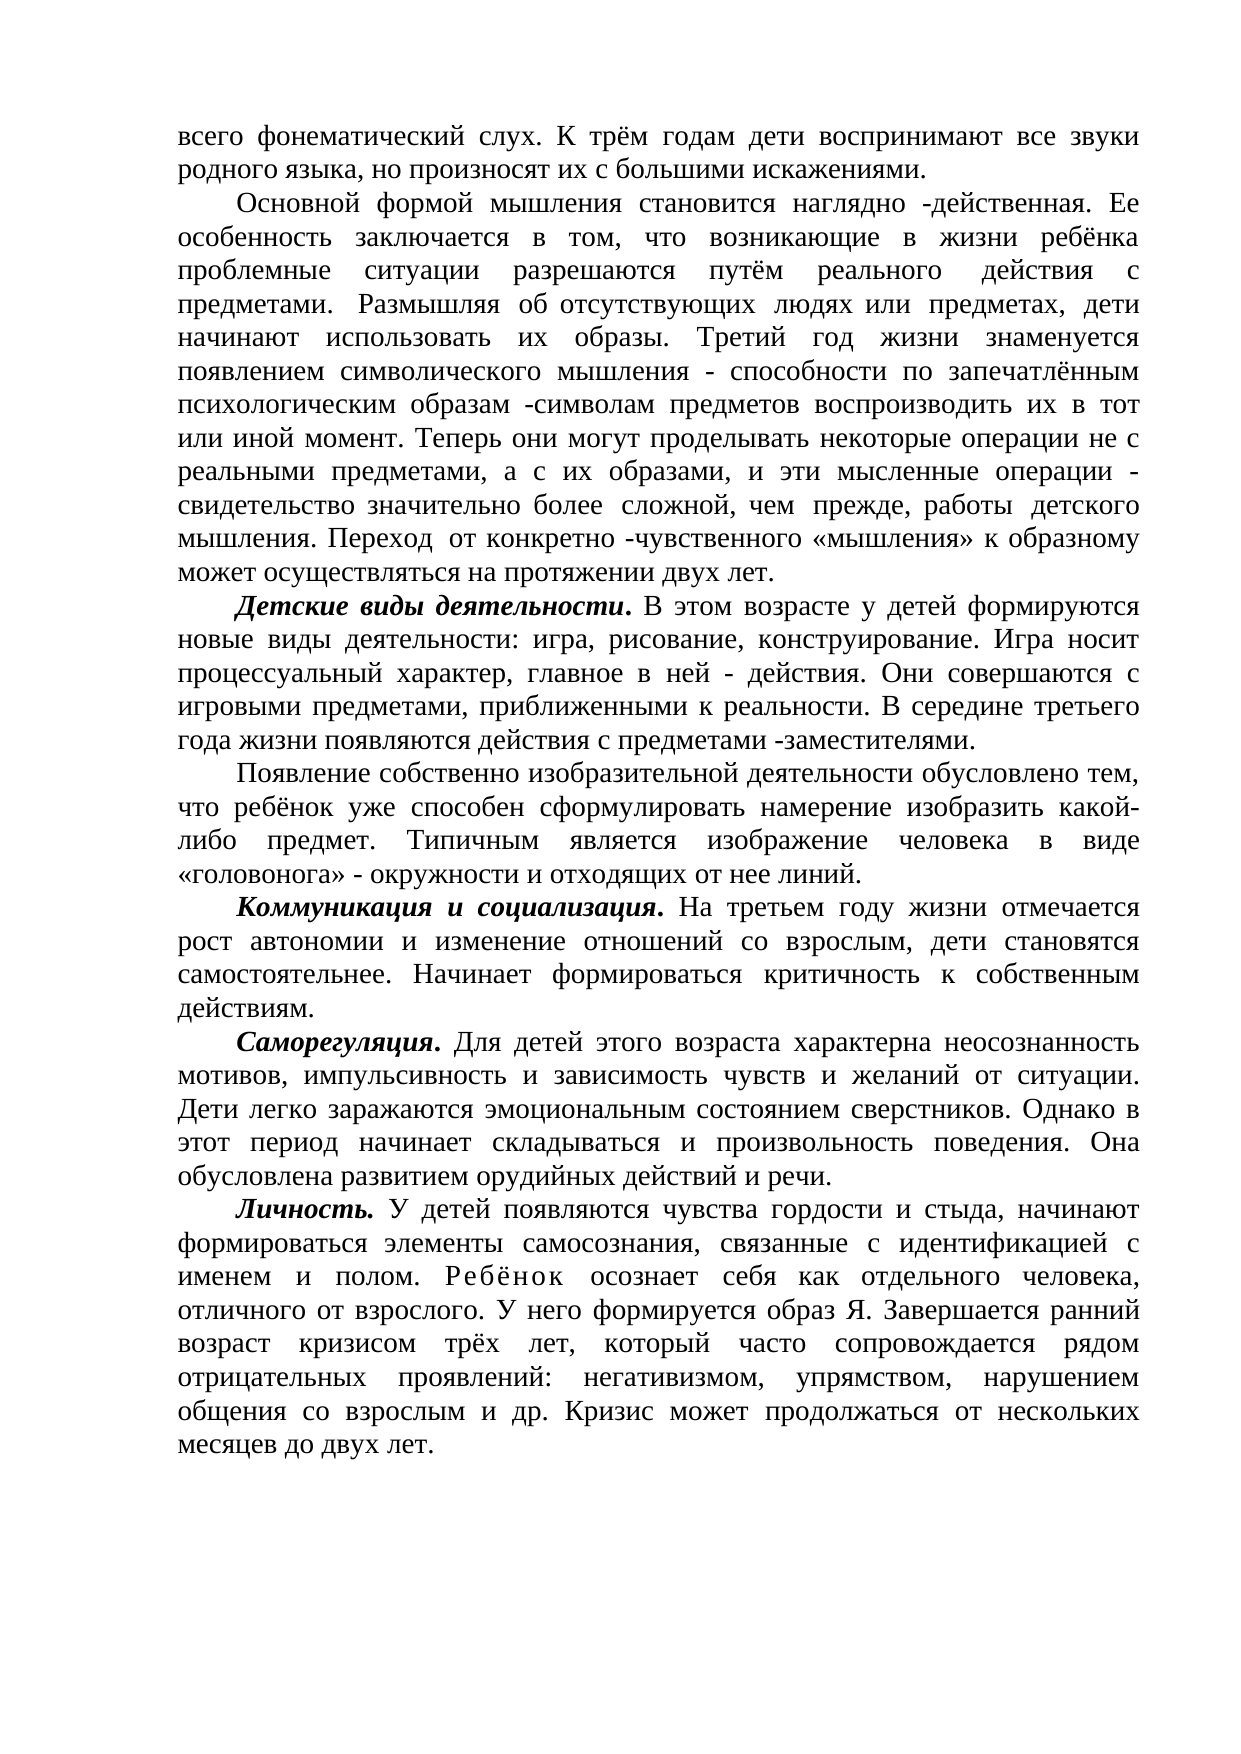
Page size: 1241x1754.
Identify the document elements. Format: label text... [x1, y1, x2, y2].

text Детские виды деятельности. В этом возрасте у детей формируются новые виды деятельности: игра, рисование, конструирование. Игра носит процессуальный характер, главное в ней - действия. Они совершаются с игровыми предметами, приближенными к реальности. В середине третьего года жизни появляются действия с предметами -заместителями. [177, 588, 1140, 755]
text Саморегуляция. Для детей этого возраста характерна неосознанность мотивов, импульсивность и зависимость чувств и желаний от ситуации. Дети легко заражаются эмоциональным состоянием сверстников. Однако в этот период начинает складываться и произвольность поведения. Она обусловлена развитием орудийных действий и речи. [177, 1024, 1140, 1191]
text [177, 118, 1140, 185]
text Личность. У детей появляются чувства гордости и стыда, начинают формироваться элементы самосознания, связанные с идентификацией с именем и полом. Ребёнок осознает себя как отдельного человека, отличного от взрослого. У него формируется образ Я. Завершается ранний возраст кризисом трёх лет, который часто сопровождается рядом отрицательных проявлений: негативизмом, упрямством, нарушением общения со взрослым и др. Кризис может продолжаться от нескольких месяцев до двух лет. [177, 1191, 1140, 1460]
text Появление собственно изобразительной деятельности обусловлено тем, что ребёнок уже способен сформулировать намерение изобразить какой-либо предмет. Типичным является изображение человека в виде «головонога» - окружности и отходящих от нее линий. [177, 755, 1140, 889]
text Коммуникация и социализация. На третьем году жизни отмечается рост автономии и изменение отношений со взрослым, дети становятся самостоятельнее. Начинает формироваться критичность к собственным действиям. [177, 889, 1140, 1024]
text Основной формой мышления становится наглядно -действенная. Ее особенность заключается в том, что возникающие в жизни ребёнка проблемные ситуации разрешаются путём реального действия с предметами. Размышляя об отсутствующих людях или предметах, дети начинают использовать их образы. Третий год жизни знаменуется появлением символического мышления - способности по запечатлённым психологическим образам -символам предметов воспроизводить их в тот или иной момент. Теперь они могут проделывать некоторые операции не с реальными предметами, а с их образами, и эти мысленные операции - свидетельство значительно более сложной, чем прежде, работы детского мышления. Переход от конкретно -чувственного «мышления» к образному может осуществляться на протяжении двух лет. [177, 185, 1140, 588]
